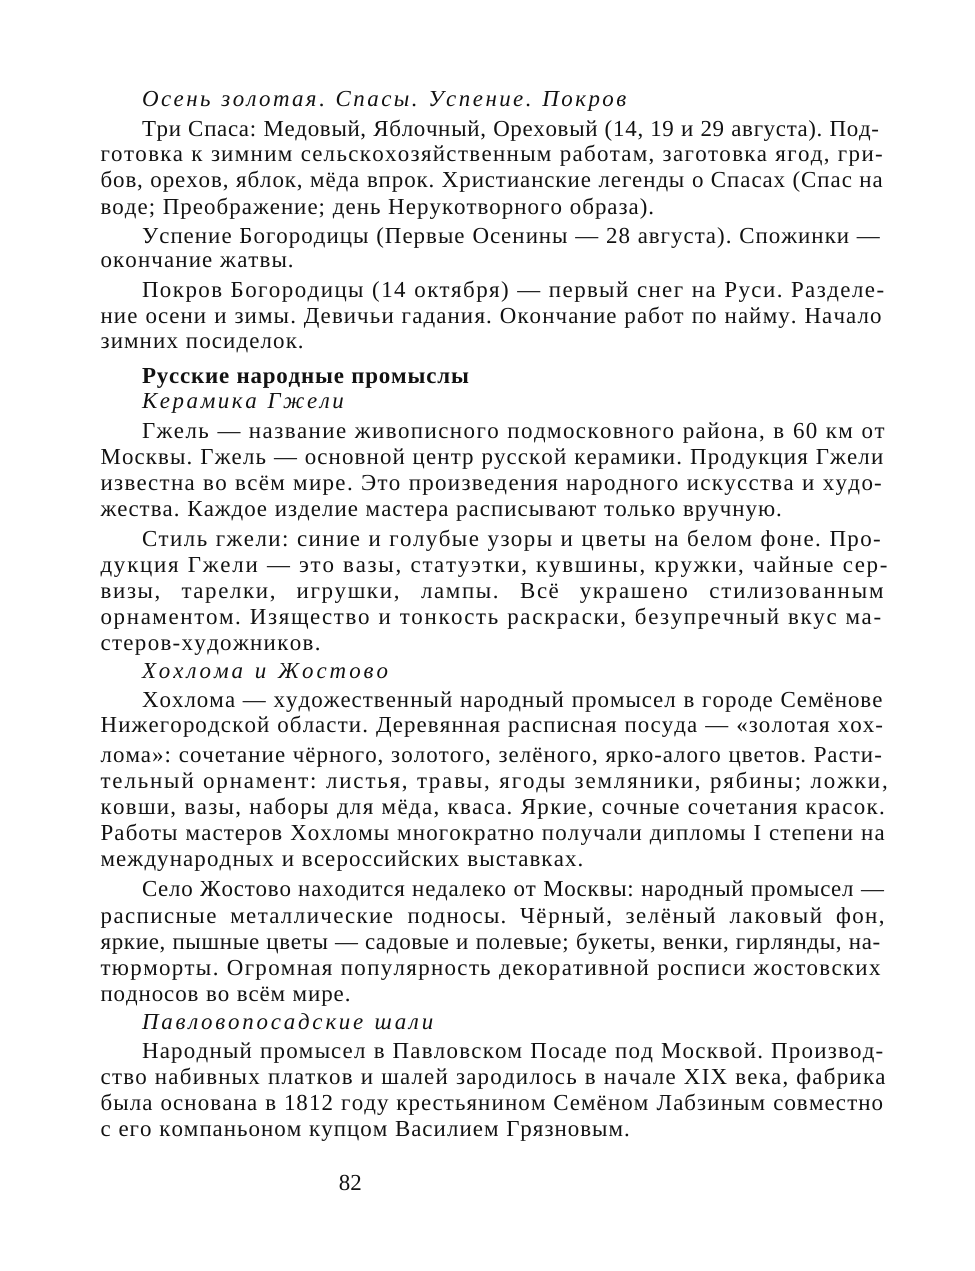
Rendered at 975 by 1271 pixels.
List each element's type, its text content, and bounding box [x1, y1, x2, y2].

text Гжель — название живописного подмосковного района, в 60 км от Москвы. Гжель — основной центр русской керамики. Продукция Гжели известна во всём мире. Это произведения народного искусства и худо- жества. Каждое изделие мастера расписывают только вручную. [100, 417, 906, 521]
text Народный промысел в Павловском Посаде под Москвой. Производ- ство набивных платков и шалей зародилось в начале XIX века, фабрика была основана в 1812 году крестьянином Семёном Лабзиным совместно с его компаньоном купцом Василием Грязновым. [100, 1038, 906, 1142]
text Хохлома и Жостово [100, 660, 906, 683]
text Павловопосадские шали [100, 1011, 906, 1034]
text лома»: сочетание чёрного, золотого, зелёного, ярко-алого цветов. Расти- тельный орнамент: листья, травы, ягоды земляники, рябины; ложки, ковши, вазы, наборы для мёда, кваса. Яркие, сочные сочетания красок. Работы мастеров Хохломы многократно получали дипломы I степени на международных и всероссийских выставках. [100, 741, 906, 872]
text воде; Преображение; день Нерукотворного образа). [100, 196, 906, 219]
text Русские народные промыслы Керамика Гжели [100, 364, 906, 413]
text Село Жостово находится недалеко от Москвы: народный промысел — расписные металлические подносы. Чёрный, зелёный лаковый фон, яркие, пышные цветы — садовые и полевые; букеты, венки, гирлянды, на- тюрморты. Огромная популярность декоративной росписи жостовских подносов во всём мире. [100, 876, 906, 1007]
text Успение Богородицы (Первые Осенины — 28 августа). Спожинки — окончание жатвы. [100, 223, 906, 273]
text Стиль гжели: синие и голубые узоры и цветы на белом фоне. Про- дукция Гжели — это вазы, статуэтки, кувшины, кружки, чайные сер- визы, тарелки, игрушки, лампы. Всё украшено стилизованным орнаментом. Изящество и тонкость раскраски, безупречный вкус ма- стеров-художников. [100, 525, 906, 656]
text Осень золотая. Спасы. Успение. Покров [100, 89, 906, 111]
text Три Спаса: Медовый, Яблочный, Ореховый (14, 19 и 29 августа). Под- готовка к зимним сельскохозяйственным работам, заготовка ягод, гри- бов, орехов, яблок, мёда впрок. Христианские легенды о Спасах (Спас на [100, 116, 906, 192]
text Хохлома — художественный народный промысел в городе Семёнове Нижегородской области. Деревянная расписная посуда — «золотая хох- [100, 687, 906, 737]
text Покров Богородицы (14 октября) — первый снег на Руси. Разделе- ние осени и зимы. Девичьи гадания. Окончание работ по найму. Начало зимних посиделок. [100, 277, 906, 354]
